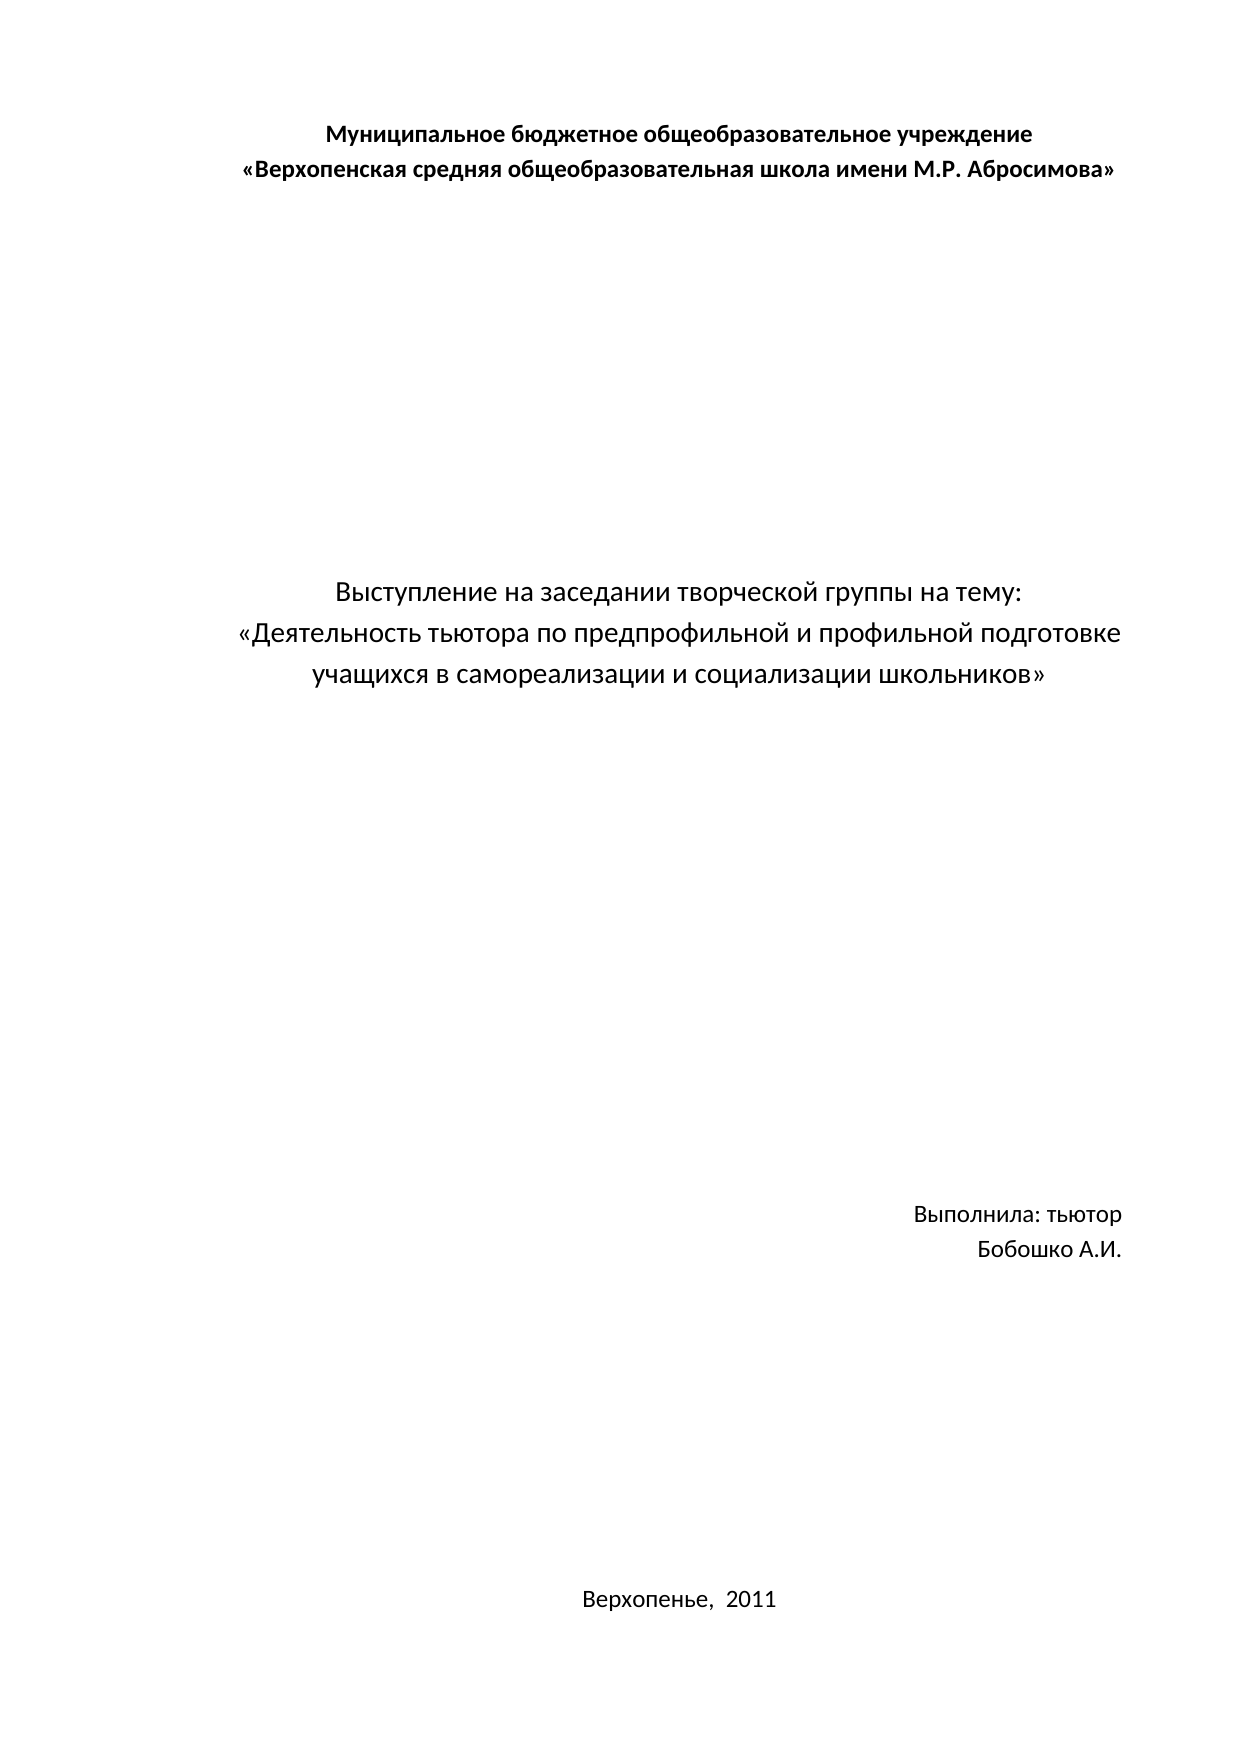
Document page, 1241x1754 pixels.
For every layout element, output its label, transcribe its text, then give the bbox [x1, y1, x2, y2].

list Выступление на заседании творческой группы на тему: [236, 573, 1122, 609]
list «Деятельность тьютора по предпрофильной и профильной подготовке учащихся в самореализации и социализации школьников» [236, 614, 1122, 691]
list «Верхопенская средняя общеобразовательная школа имени М.Р. Абросимова» [236, 153, 1122, 184]
list Верхопенье, 2011 [236, 1583, 1122, 1613]
list Выполнила: тьютор [236, 1198, 1122, 1228]
list Бобошко А.И. [236, 1233, 1122, 1263]
list Муниципальное бюджетное общеобразовательное учреждение [236, 118, 1122, 149]
